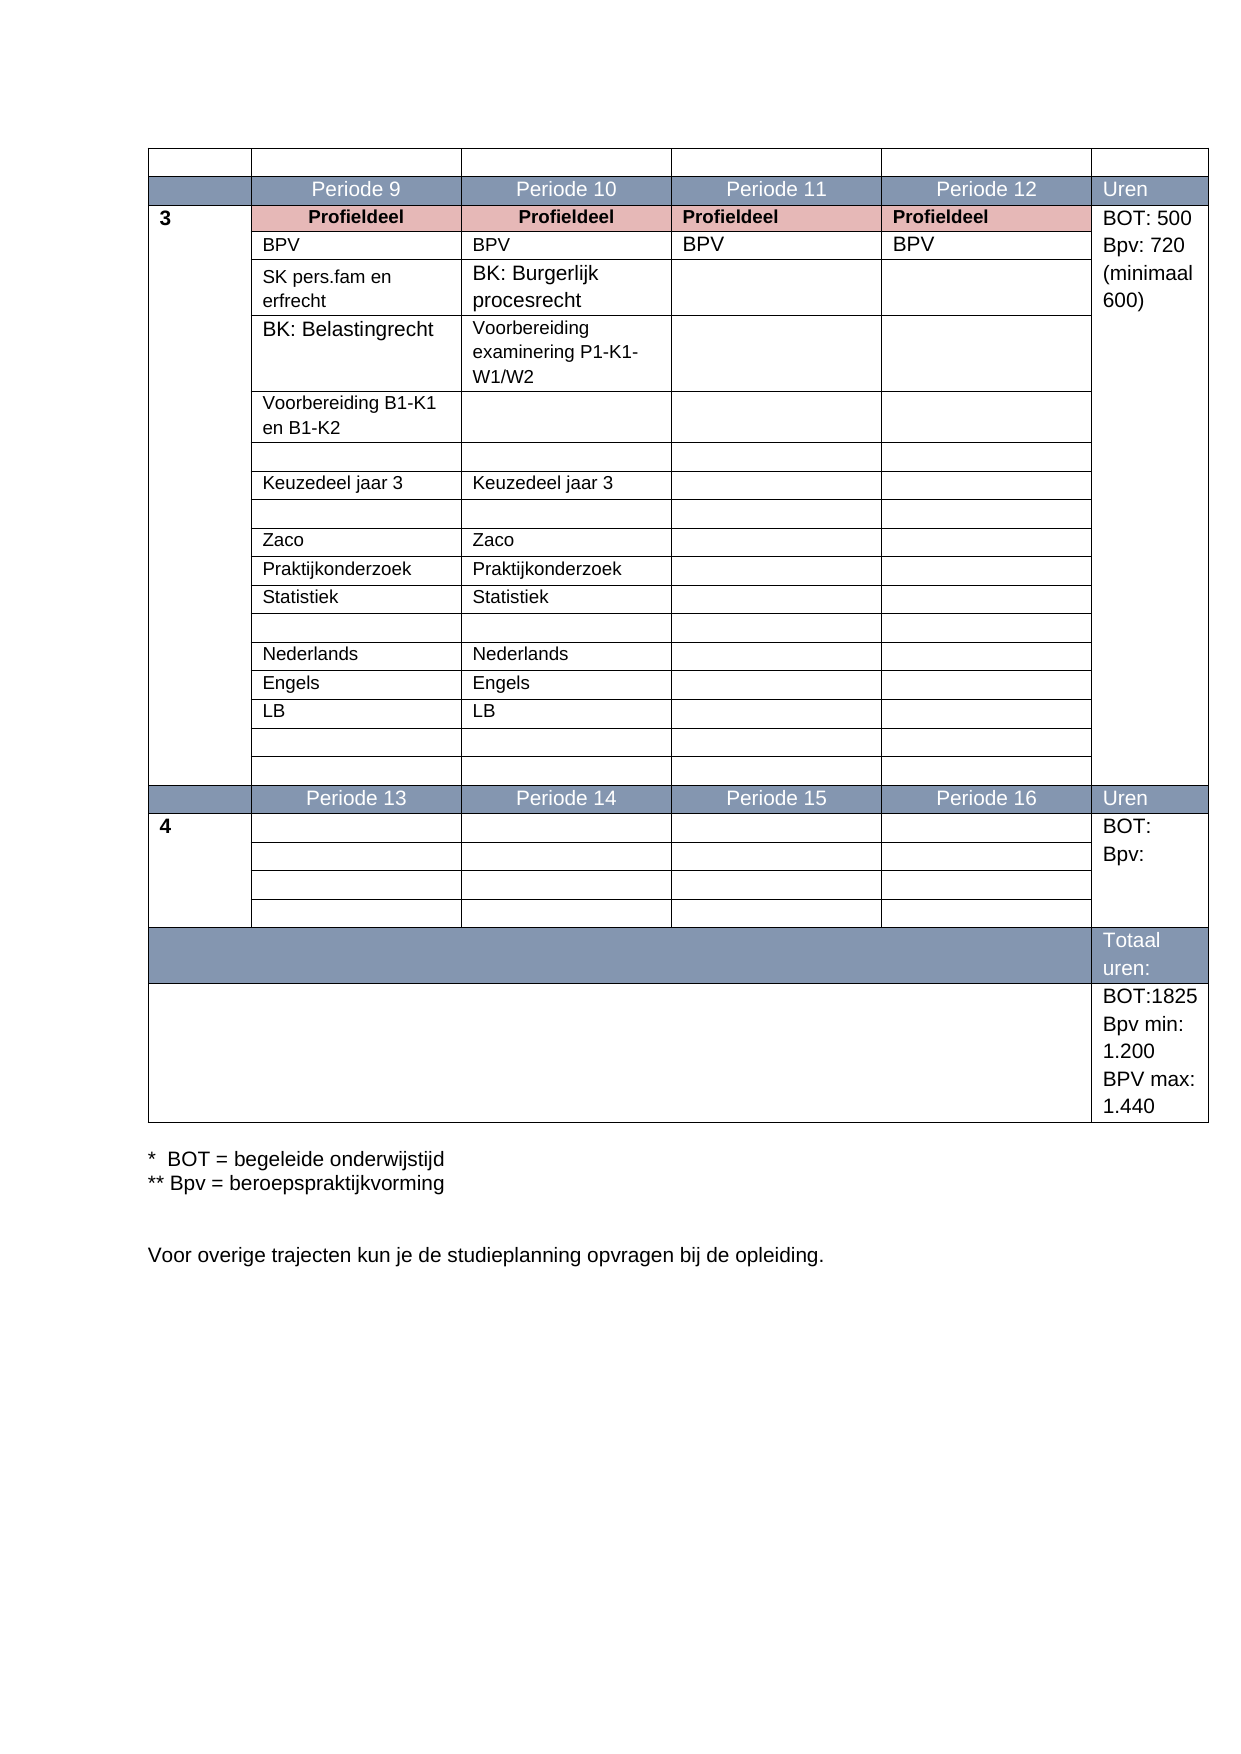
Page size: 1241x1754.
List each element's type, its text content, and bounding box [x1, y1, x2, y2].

table_cell [882, 729, 1091, 756]
table_cell Periode 13 [252, 786, 461, 813]
table_cell [462, 843, 671, 870]
table_cell [882, 843, 1091, 870]
table_cell Voorbereiding examinering P1-K1-W1/W2 [462, 316, 671, 391]
table_cell [882, 149, 1091, 176]
table_cell [149, 928, 1091, 983]
table_cell [672, 557, 881, 585]
table_cell [882, 392, 1091, 442]
table_cell Periode 11 [672, 177, 881, 205]
table_cell [252, 871, 461, 899]
table_cell [462, 900, 671, 927]
table_cell [672, 871, 881, 899]
table_cell [252, 814, 461, 842]
table_cell [672, 529, 881, 556]
table_cell [672, 757, 881, 784]
table_cell [252, 843, 461, 870]
table_cell [462, 443, 671, 471]
table_cell Periode 15 [672, 786, 881, 813]
table_cell [672, 814, 881, 842]
table_cell [462, 871, 671, 899]
table_cell [462, 814, 671, 842]
table_cell Praktijkonderzoek [252, 557, 461, 585]
table_cell [252, 729, 461, 756]
table_cell [252, 900, 461, 927]
table_cell [672, 843, 881, 870]
table_cell [252, 443, 461, 471]
text ** Bpv = beroepspraktijkvorming [148, 1171, 1078, 1195]
table_cell Periode 9 [252, 177, 461, 205]
table_cell [672, 900, 881, 927]
table_cell Nederlands [462, 643, 671, 670]
table_cell [672, 586, 881, 613]
table_cell LB [462, 700, 671, 727]
table_cell Profieldeel [252, 206, 461, 231]
table_cell [252, 614, 461, 642]
table_cell BOT: Bpv: [1092, 814, 1208, 927]
table_cell [882, 500, 1091, 528]
table_cell Periode 14 [462, 786, 671, 813]
table_cell Uren [1092, 177, 1208, 205]
table_cell Zaco [462, 529, 671, 556]
table_cell [462, 149, 671, 176]
table_cell [882, 871, 1091, 899]
table_cell [672, 614, 881, 642]
table_cell 3 [149, 206, 251, 784]
table_cell 4 [149, 814, 251, 927]
table_cell Profieldeel [462, 206, 671, 231]
table_cell Periode 10 [462, 177, 671, 205]
table_cell [882, 443, 1091, 471]
table_cell [672, 260, 881, 315]
text Voor overige trajecten kun je de studieplanning opvragen bij de opleiding. [148, 1243, 1078, 1267]
table_cell [882, 814, 1091, 842]
table_cell Praktijkonderzoek [462, 557, 671, 585]
table_cell [462, 729, 671, 756]
table_cell Voorbereiding B1-K1 en B1-K2 [252, 392, 461, 442]
table_cell [672, 443, 881, 471]
table_cell BOT: 500 Bpv: 720 (minimaal 600) Uren [1092, 206, 1208, 784]
table_cell [149, 786, 251, 813]
table_cell [882, 316, 1091, 391]
table_cell Keuzedeel jaar 3 [252, 472, 461, 499]
table_cell [462, 757, 671, 784]
table_cell [462, 614, 671, 642]
table_cell [252, 500, 461, 528]
text * BOT = begeleide onderwijstijd [148, 1147, 1078, 1171]
table_cell [462, 500, 671, 528]
table_cell SK pers.fam en erfrecht [252, 260, 461, 315]
table_cell BK: Belastingrecht [252, 316, 461, 391]
table_cell LB [252, 700, 461, 727]
table_cell [252, 149, 461, 176]
table_cell [882, 757, 1091, 784]
table_cell [672, 671, 881, 699]
table_cell Totaal uren: [1092, 928, 1208, 983]
table_cell Engels [252, 671, 461, 699]
table_cell BK: Burgerlijk procesrecht [462, 260, 671, 315]
table_cell [149, 177, 251, 205]
table_cell [882, 472, 1091, 499]
table_cell Profieldeel [672, 206, 881, 231]
table_cell Profieldeel [882, 206, 1091, 231]
table_cell Periode 12 [882, 177, 1091, 205]
table_cell [882, 260, 1091, 315]
table_cell [672, 643, 881, 670]
table_cell [882, 671, 1091, 699]
table_cell Periode 16 [882, 786, 1091, 813]
table_cell [672, 316, 881, 391]
table_cell [672, 729, 881, 756]
table_cell [882, 614, 1091, 642]
table_cell Uren [1092, 786, 1208, 813]
table_cell [672, 392, 881, 442]
table_cell [462, 392, 671, 442]
table_cell [672, 472, 881, 499]
table_cell BPV [462, 232, 671, 259]
table_cell BOT:1825 Bpv min: 1.200 BPV max: 1.440 [1092, 984, 1208, 1122]
table_cell [882, 529, 1091, 556]
table_cell [882, 900, 1091, 927]
table_cell [882, 557, 1091, 585]
table_cell Statistiek [252, 586, 461, 613]
table_cell Keuzedeel jaar 3 [462, 472, 671, 499]
table_cell BPV [252, 232, 461, 259]
table_cell Zaco [252, 529, 461, 556]
table_cell [882, 700, 1091, 727]
table_cell Statistiek [462, 586, 671, 613]
table_cell [252, 757, 461, 784]
table_cell [149, 984, 1091, 1122]
table_cell [672, 700, 881, 727]
table_cell [882, 643, 1091, 670]
table_cell Nederlands [252, 643, 461, 670]
table_cell Engels [462, 671, 671, 699]
table_cell [672, 500, 881, 528]
table_cell [882, 586, 1091, 613]
table_cell BPV [882, 232, 1091, 259]
table_cell BPV [672, 232, 881, 259]
table_cell [672, 149, 881, 176]
